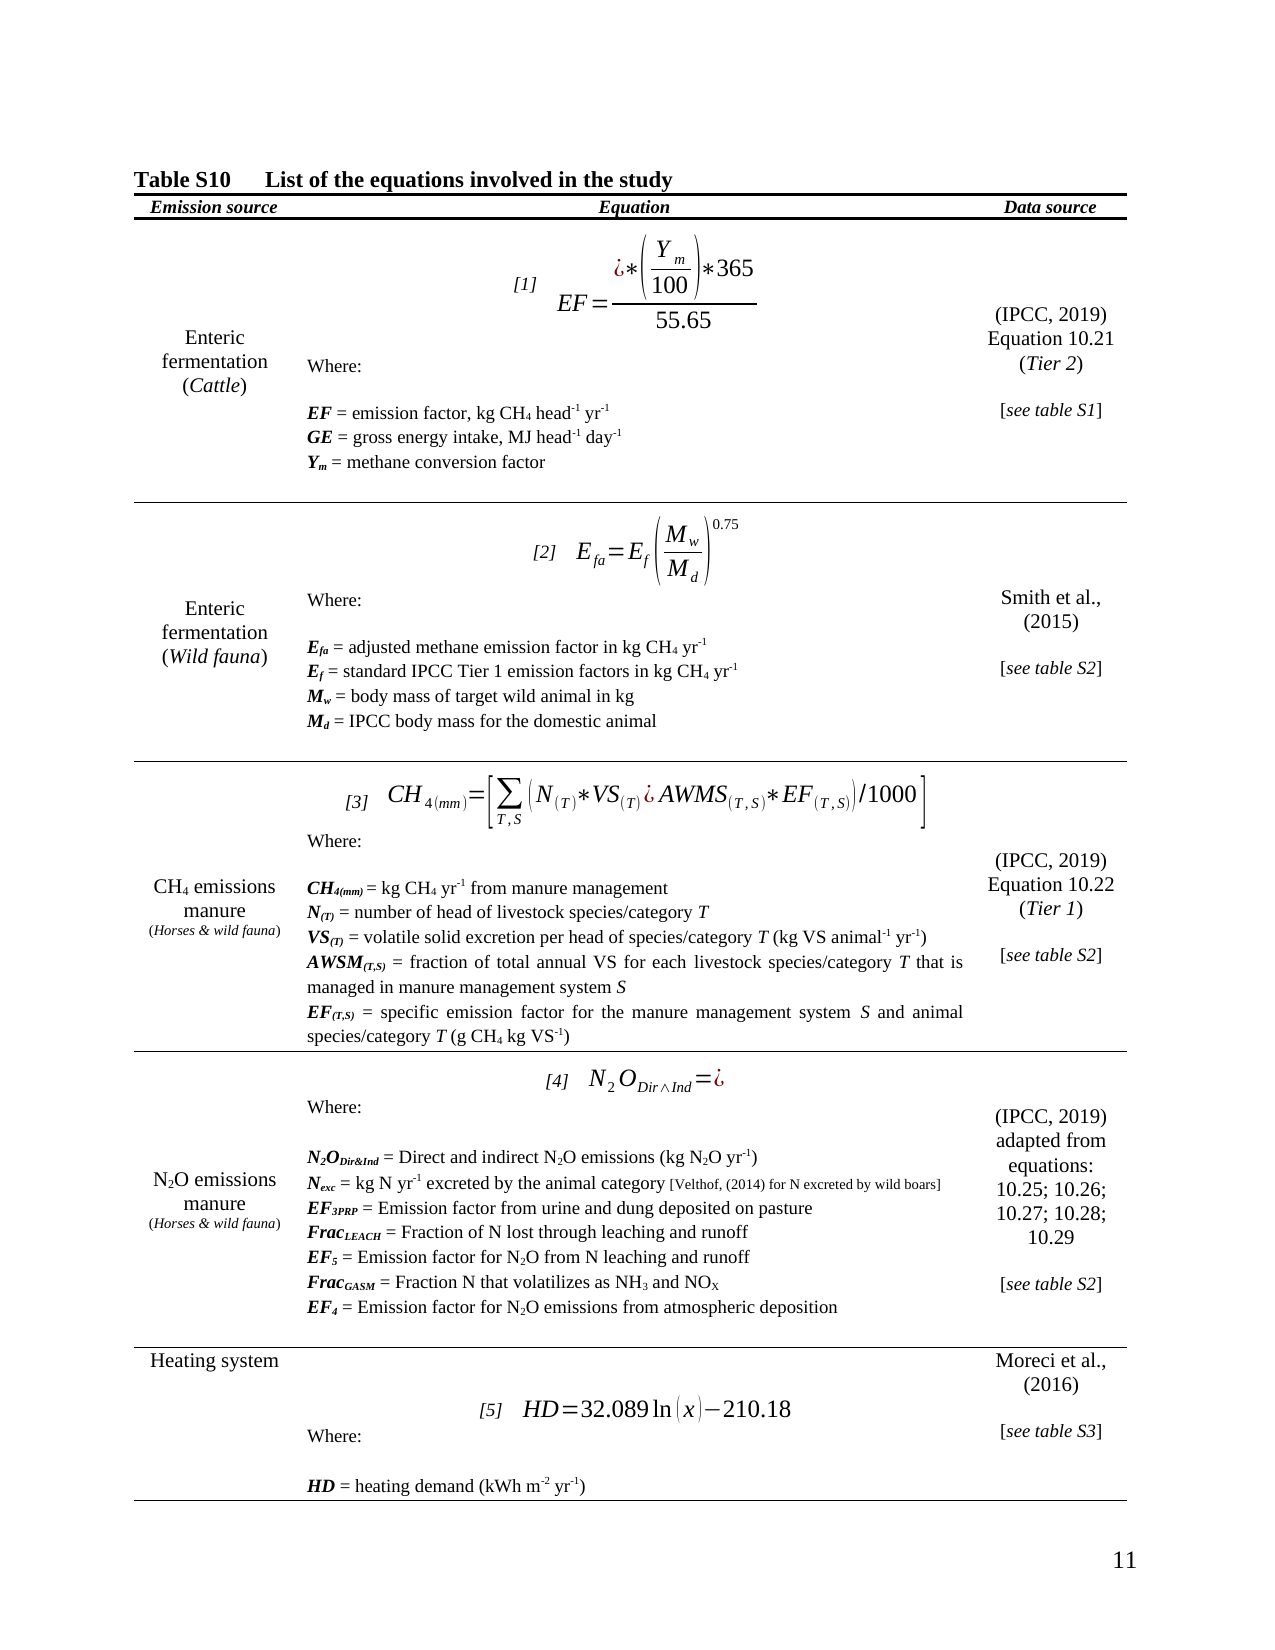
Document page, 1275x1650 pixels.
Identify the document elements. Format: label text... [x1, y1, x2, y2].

table_cell Smith et al., (2015) [see table S2] [975, 503, 1127, 761]
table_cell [975, 1348, 1127, 1500]
table_cell [2] Where: Efa = adjusted methane emission factor in kg CH4 yr-1 Ef = standard IPCC Tier 1 emission factors in kg CH4 yr-1 Mw = body mass of target wild animal in kg Md = IPCC body mass for the domestic animal [296, 503, 974, 761]
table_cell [296, 1348, 974, 1500]
table_cell N2O emissions manure (Horses & wild fauna) [134, 1052, 296, 1347]
table_cell Enteric fermentation (Wild fauna) [134, 503, 296, 761]
table_header Equation [296, 196, 974, 217]
table_cell [3] Where: CH4(mm) = kg CH4 yr-1 from manure management N(T) = number of head of livestock species/category T VS(T) = volatile solid excretion per head of species/category T (kg VS animal-1 yr-1) AWSM(T,S) = fraction of total annual VS for each livestock species/category T that is managed in manure management system S EF(T,S) = specific emission factor for the manure management system S and animal species/category T (g CH4 kg VS-1) [296, 762, 974, 1051]
table_cell (IPCC, 2019) Equation 10.21 (Tier 2) [see table S1] [975, 220, 1127, 502]
table_cell Enteric fermentation (Cattle) [134, 220, 296, 502]
table_cell (IPCC, 2019) adapted from equations: 10.25; 10.26; 10.27; 10.28; 10.29 [see table S2] [975, 1052, 1127, 1347]
table_cell [1] Where: EF = emission factor, kg CH4 head-1 yr-1 GE = gross energy intake, MJ head-1 day-1 Ym = methane conversion factor [296, 220, 974, 502]
text Table S10 List of the equations involved in the study [133, 166, 1148, 193]
table_cell CH4 emissions manure (Horses & wild fauna) [134, 762, 296, 1051]
table_cell Heating system [134, 1348, 296, 1500]
table_header Data source [975, 196, 1127, 217]
table_cell [4] Where: N2ODir&Ind = Direct and indirect N2O emissions (kg N2O yr-1) Nexc = kg N yr-1 excreted by the animal category [Velthof, (2014) for N excreted by wild boars] EF3PRP = Emission factor from urine and dung deposited on pasture FracLEACH = Fraction of N lost through leaching and runoff EF5 = Emission factor for N2O from N leaching and runoff FracGASM = Fraction N that volatilizes as NH3 and NOX EF4 = Emission factor for N2O emissions from atmospheric deposition [296, 1052, 974, 1347]
table_cell (IPCC, 2019) Equation 10.22 (Tier 1) [see table S2] [975, 762, 1127, 1051]
table_header Emission source [134, 196, 296, 217]
